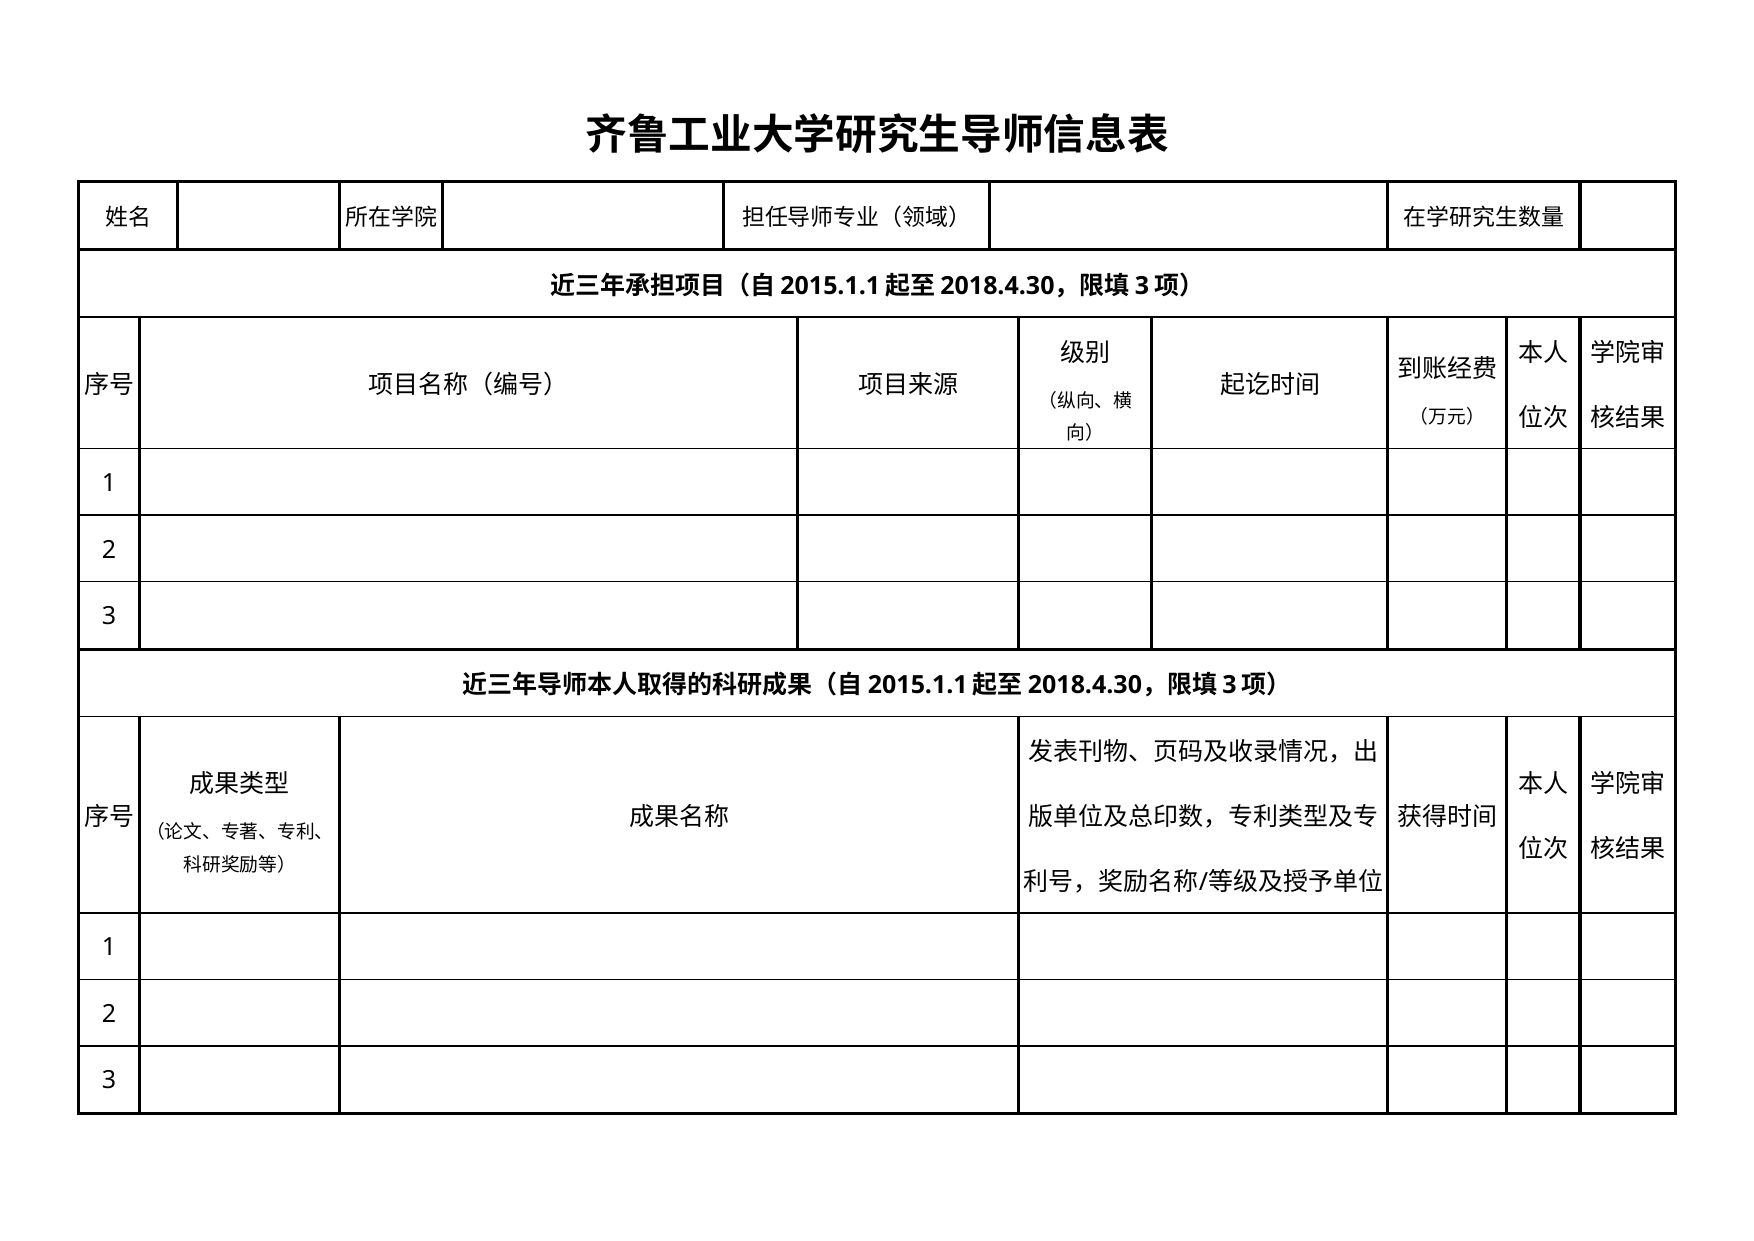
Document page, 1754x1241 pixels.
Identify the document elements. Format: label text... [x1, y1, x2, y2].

table_cell [1153, 449, 1386, 514]
table_cell [1582, 582, 1674, 647]
table_cell [141, 980, 338, 1045]
table_header 担任导师专业（领域） [725, 183, 988, 248]
table_cell 近三年承担项目（自2015.1.1起至2018.4.30，限填3项） [80, 251, 1674, 316]
table_cell [1508, 1047, 1578, 1112]
table_cell [141, 582, 796, 647]
table_header [444, 183, 722, 248]
table_cell [341, 980, 1017, 1045]
table_header [1582, 183, 1674, 248]
table_cell [799, 582, 1017, 647]
table_cell [799, 516, 1017, 581]
table_cell 本人位次 [1508, 318, 1578, 448]
table_header 在学研究生数量 [1389, 183, 1578, 248]
table_cell 3 [80, 582, 138, 647]
table_cell 3 [80, 1047, 138, 1112]
table_cell 项目来源 [799, 318, 1017, 448]
table_cell 成果名称 [341, 717, 1017, 912]
table_cell 获得时间 [1389, 717, 1505, 912]
table_header 姓名 [80, 183, 176, 248]
table_cell 级别 （纵向、横向） [1020, 318, 1150, 448]
table_cell [1020, 582, 1150, 647]
table_cell [141, 1047, 338, 1112]
table_cell [341, 1047, 1017, 1112]
table_cell 成果类型 （论文、专著、专利、科研奖励等） [141, 717, 338, 912]
table_cell [1153, 582, 1386, 647]
table_cell 本人位次 [1508, 717, 1578, 912]
table_cell [341, 914, 1017, 979]
table_cell [1508, 980, 1578, 1045]
table_cell [1582, 449, 1674, 514]
table_cell 1 [80, 914, 138, 979]
table_cell [1389, 914, 1505, 979]
table_cell [1508, 582, 1578, 647]
table_cell 学院审核结果 [1582, 717, 1674, 912]
table_cell [1582, 980, 1674, 1045]
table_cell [1020, 717, 1386, 912]
table_cell [141, 914, 338, 979]
table_cell [1020, 449, 1150, 514]
table_cell [1508, 914, 1578, 979]
table_cell [1582, 516, 1674, 581]
text 齐鲁工业大学研究生导师信息表 [118, 99, 1636, 164]
table_header [991, 183, 1386, 248]
table_cell 到账经费 （万元） [1389, 318, 1505, 448]
table_cell 近三年导师本人取得的科研成果（自2015.1.1起至2018.4.30，限填3项） [80, 651, 1674, 716]
table_cell [1582, 914, 1674, 979]
table_cell [1389, 516, 1505, 581]
table_cell [1153, 516, 1386, 581]
table_cell [141, 449, 796, 514]
table_header 所在学院 [341, 183, 441, 248]
table_cell [1389, 582, 1505, 647]
table_cell [1582, 1047, 1674, 1112]
table_cell [1020, 914, 1386, 979]
table_cell [1389, 1047, 1505, 1112]
table_cell 序号 [80, 717, 138, 912]
table_cell [1508, 516, 1578, 581]
table_cell 项目名称（编号） [141, 318, 796, 448]
table_cell [1508, 449, 1578, 514]
table_cell [1020, 980, 1386, 1045]
table_cell 2 [80, 980, 138, 1045]
table_cell [141, 516, 796, 581]
table_header [179, 183, 338, 248]
table_cell [1389, 980, 1505, 1045]
table_cell 2 [80, 516, 138, 581]
table_cell [1020, 516, 1150, 581]
table_cell [1389, 449, 1505, 514]
table_cell 1 [80, 449, 138, 514]
table_cell 序号 [80, 318, 138, 448]
table_cell [1020, 1047, 1386, 1112]
table_cell 起讫时间 [1153, 318, 1386, 448]
table_cell 学院审核结果 [1582, 318, 1674, 448]
table_cell [799, 449, 1017, 514]
